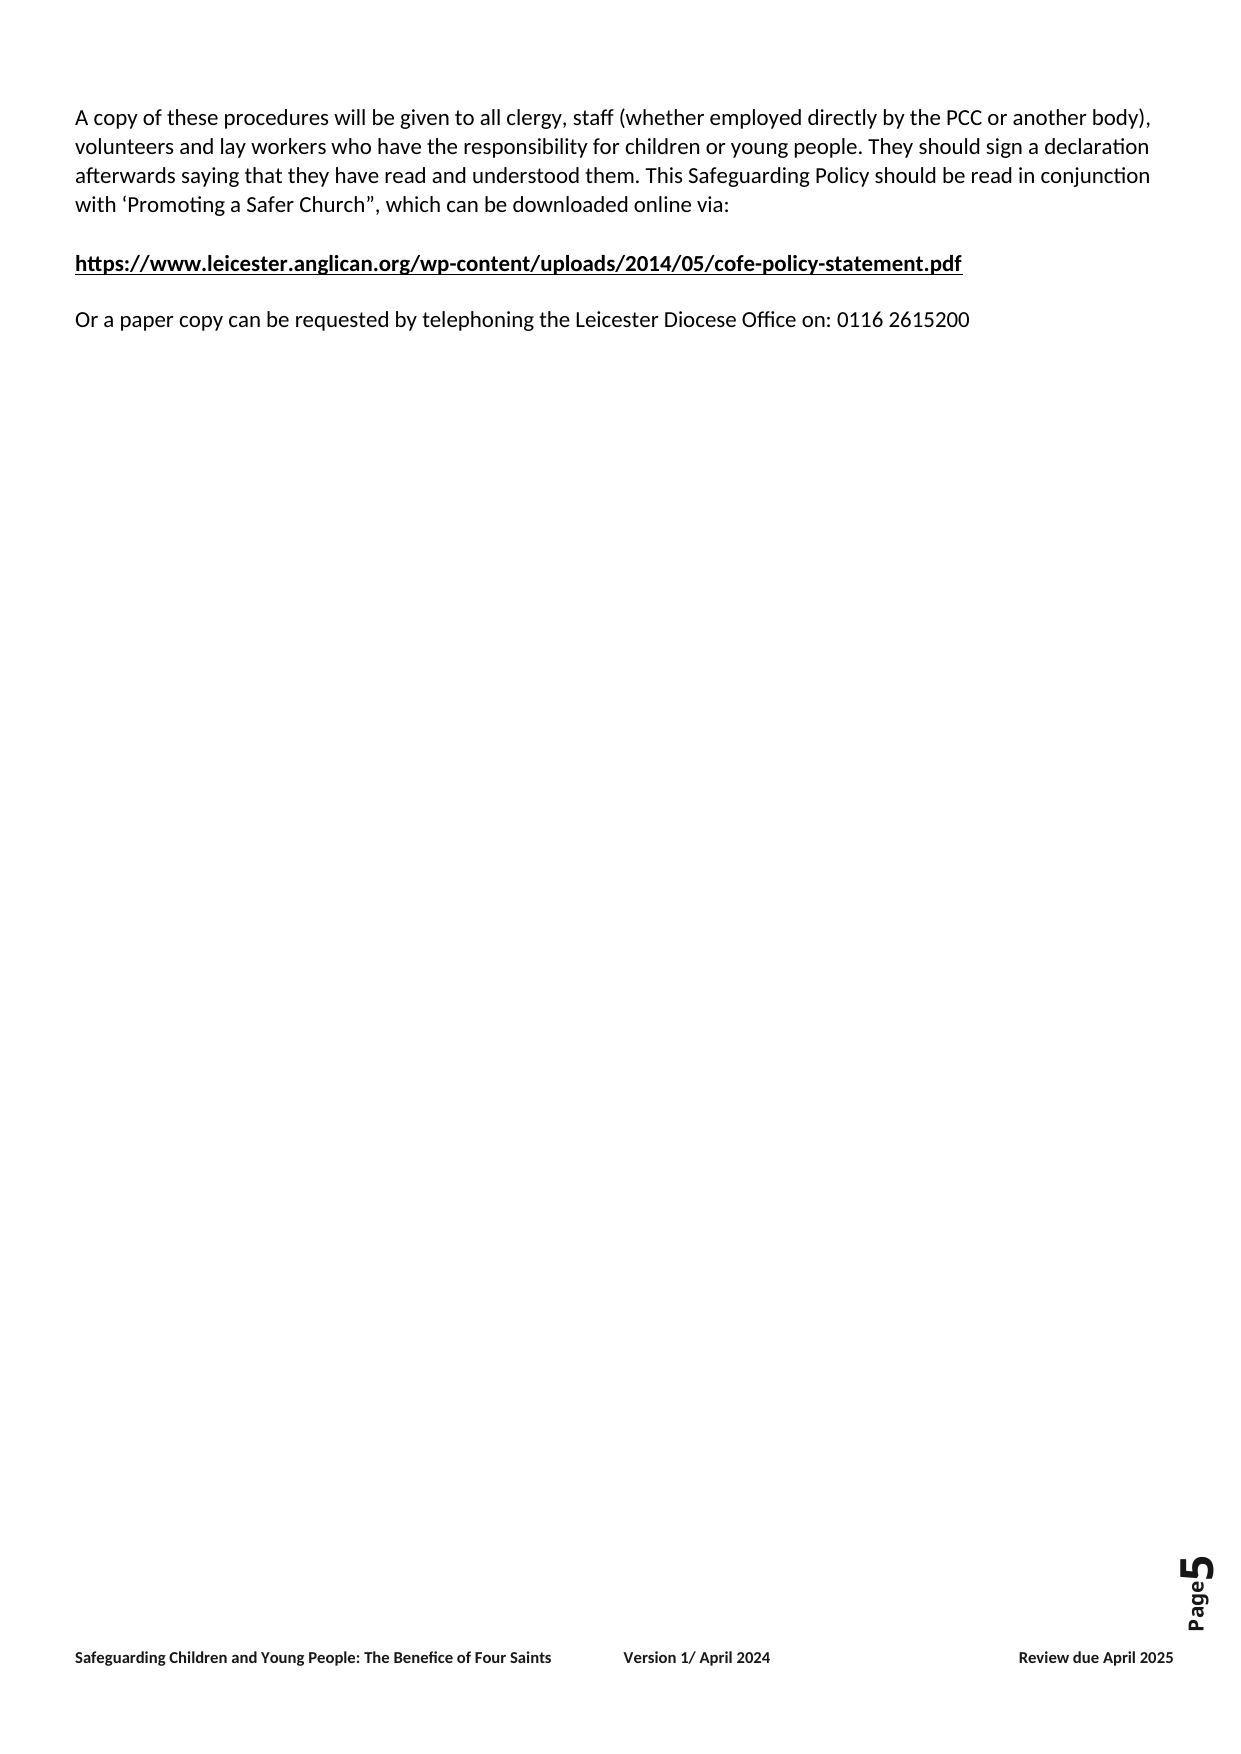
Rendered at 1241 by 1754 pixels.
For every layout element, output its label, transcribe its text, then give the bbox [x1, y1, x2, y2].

subtitle https://www.leicester.anglican.org/wp-content/uploads/2014/05/cofe-policy-statement.pdf [75, 249, 1165, 277]
text Or a paper copy can be requested by telephoning the Leicester Diocese Office on: 0116 2615200 [75, 306, 1165, 333]
text A copy of these procedures will be given to all clergy, staff (whether employed directly by the PCC or another body), volunteers and lay workers who have the responsibility for children or young people. They should sign a declaration afterwards saying that they have read and understood them. This Safeguarding Policy should be read in conjunction with ‘Promoting a Safer Church”, which can be downloaded online via: [75, 103, 1165, 218]
